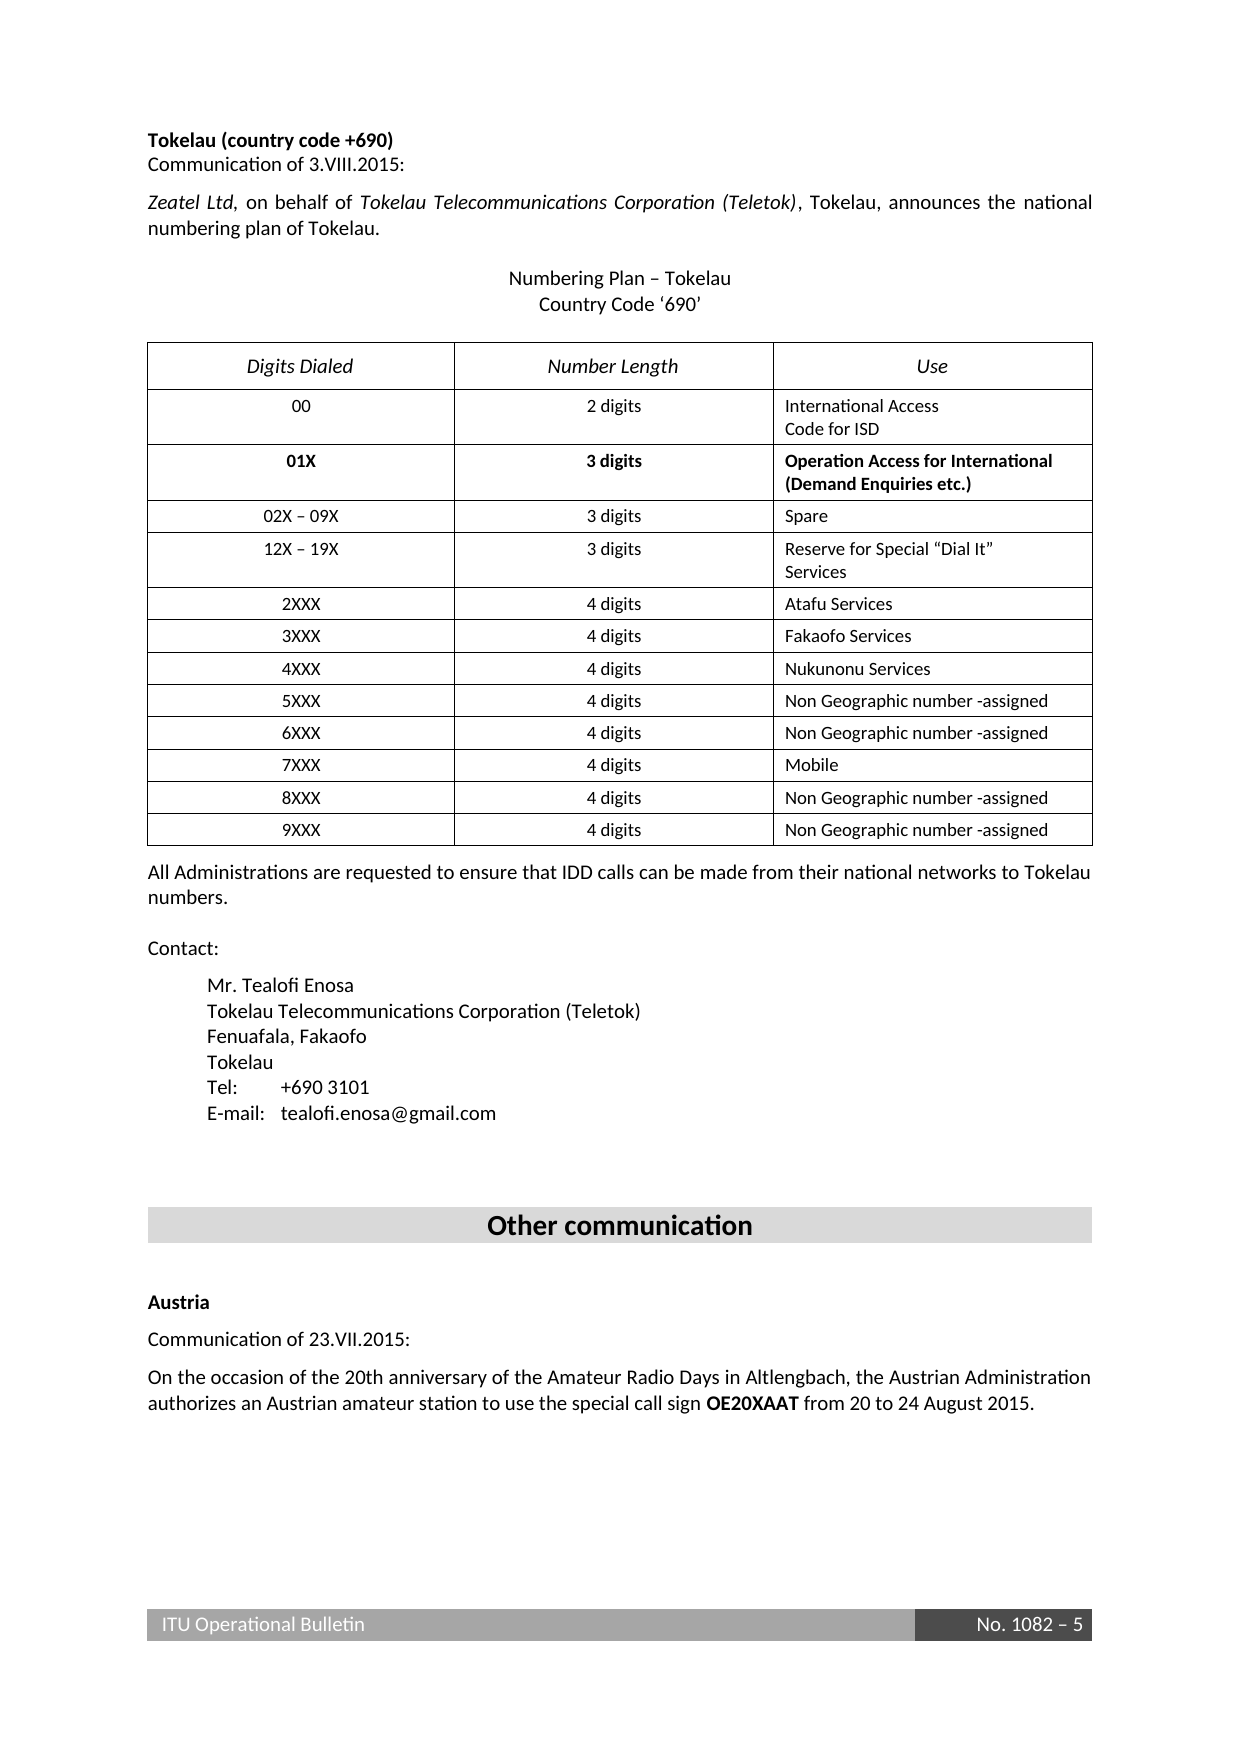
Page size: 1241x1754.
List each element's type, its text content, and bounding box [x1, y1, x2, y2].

table_cell Reserve for Special “Dial It” Services [774, 533, 1092, 587]
table_cell 2XXX [148, 588, 454, 619]
table_header Digits Dialed [148, 343, 454, 389]
table_cell 4 digits [455, 685, 773, 716]
table_cell 00 [148, 390, 454, 444]
table_cell 2 digits [455, 390, 773, 444]
table_cell 4 digits [455, 717, 773, 748]
text Numbering Plan – Tokelau [148, 266, 1092, 291]
table_cell 8XXX [148, 782, 454, 813]
table_cell 3 digits [455, 445, 773, 499]
table_cell 3 digits [455, 533, 773, 587]
text Communication of 3.VIII.2015: [148, 151, 1092, 177]
text Communication of 23.VII.2015: [148, 1326, 1092, 1352]
text Tokelau Tel: +690 3101 E-mail: tealofi.enosa@gmail.com [148, 1049, 1092, 1125]
text Country Code ‘690’ [148, 291, 1092, 316]
text All Administrations are requested to ensure that IDD calls can be made from their national networks to Tokelau numbers. [148, 859, 1092, 910]
table_header Use [774, 343, 1092, 389]
table_cell 12X – 19X [148, 533, 454, 587]
text Contact: [148, 935, 1093, 960]
table_cell 4XXX [148, 653, 454, 684]
table_cell 02X – 09X [148, 501, 454, 532]
subtitle Other communication [148, 1207, 1092, 1243]
table_cell Non Geographic number -assigned [774, 717, 1092, 748]
table_cell Mobile [774, 750, 1092, 781]
table_cell Fakaofo Services [774, 620, 1092, 652]
table_cell Non Geographic number -assigned [774, 782, 1092, 813]
table_cell 3XXX [148, 620, 454, 652]
table_cell 4 digits [455, 620, 773, 652]
table_header Number Length [455, 343, 773, 389]
table_cell Non Geographic number -assigned [774, 814, 1092, 845]
table_cell Spare [774, 501, 1092, 532]
table_cell 4 digits [455, 750, 773, 781]
table_cell 5XXX [148, 685, 454, 716]
table_cell 01X [148, 445, 454, 499]
text Mr. Tealofi Enosa Tokelau Telecommunications Corporation (Teletok) Fenuafala, Fakaofo [148, 973, 1092, 1049]
table_cell 4 digits [455, 782, 773, 813]
table_cell 4 digits [455, 588, 773, 619]
table_cell 3 digits [455, 501, 773, 532]
table_cell International Access Code for ISD [774, 390, 1092, 444]
table_cell 4 digits [455, 653, 773, 684]
text Tokelau (country code +690) [148, 131, 1092, 151]
table_cell Atafu Services [774, 588, 1092, 619]
text On the occasion of the 20th anniversary of the Amateur Radio Days in Altlengbach, the Austrian Administration authorizes an Austrian amateur station to use the special call sign OE20XAAT from 20 to 24 August 2015. [148, 1364, 1092, 1415]
text Austria [148, 1293, 1092, 1314]
table_cell Operation Access for International (Demand Enquiries etc.) [774, 445, 1092, 499]
table_cell Non Geographic number -assigned [774, 685, 1092, 716]
table_cell 7XXX [148, 750, 454, 781]
table_cell 4 digits [455, 814, 773, 845]
text Zeatel Ltd, on behalf of Tokelau Telecommunications Corporation (Teletok), Tokelau, announces the national numbering plan of Tokelau. [148, 189, 1092, 240]
table_cell Nukunonu Services [774, 653, 1092, 684]
table_cell 6XXX [148, 717, 454, 748]
table_cell 9XXX [148, 814, 454, 845]
